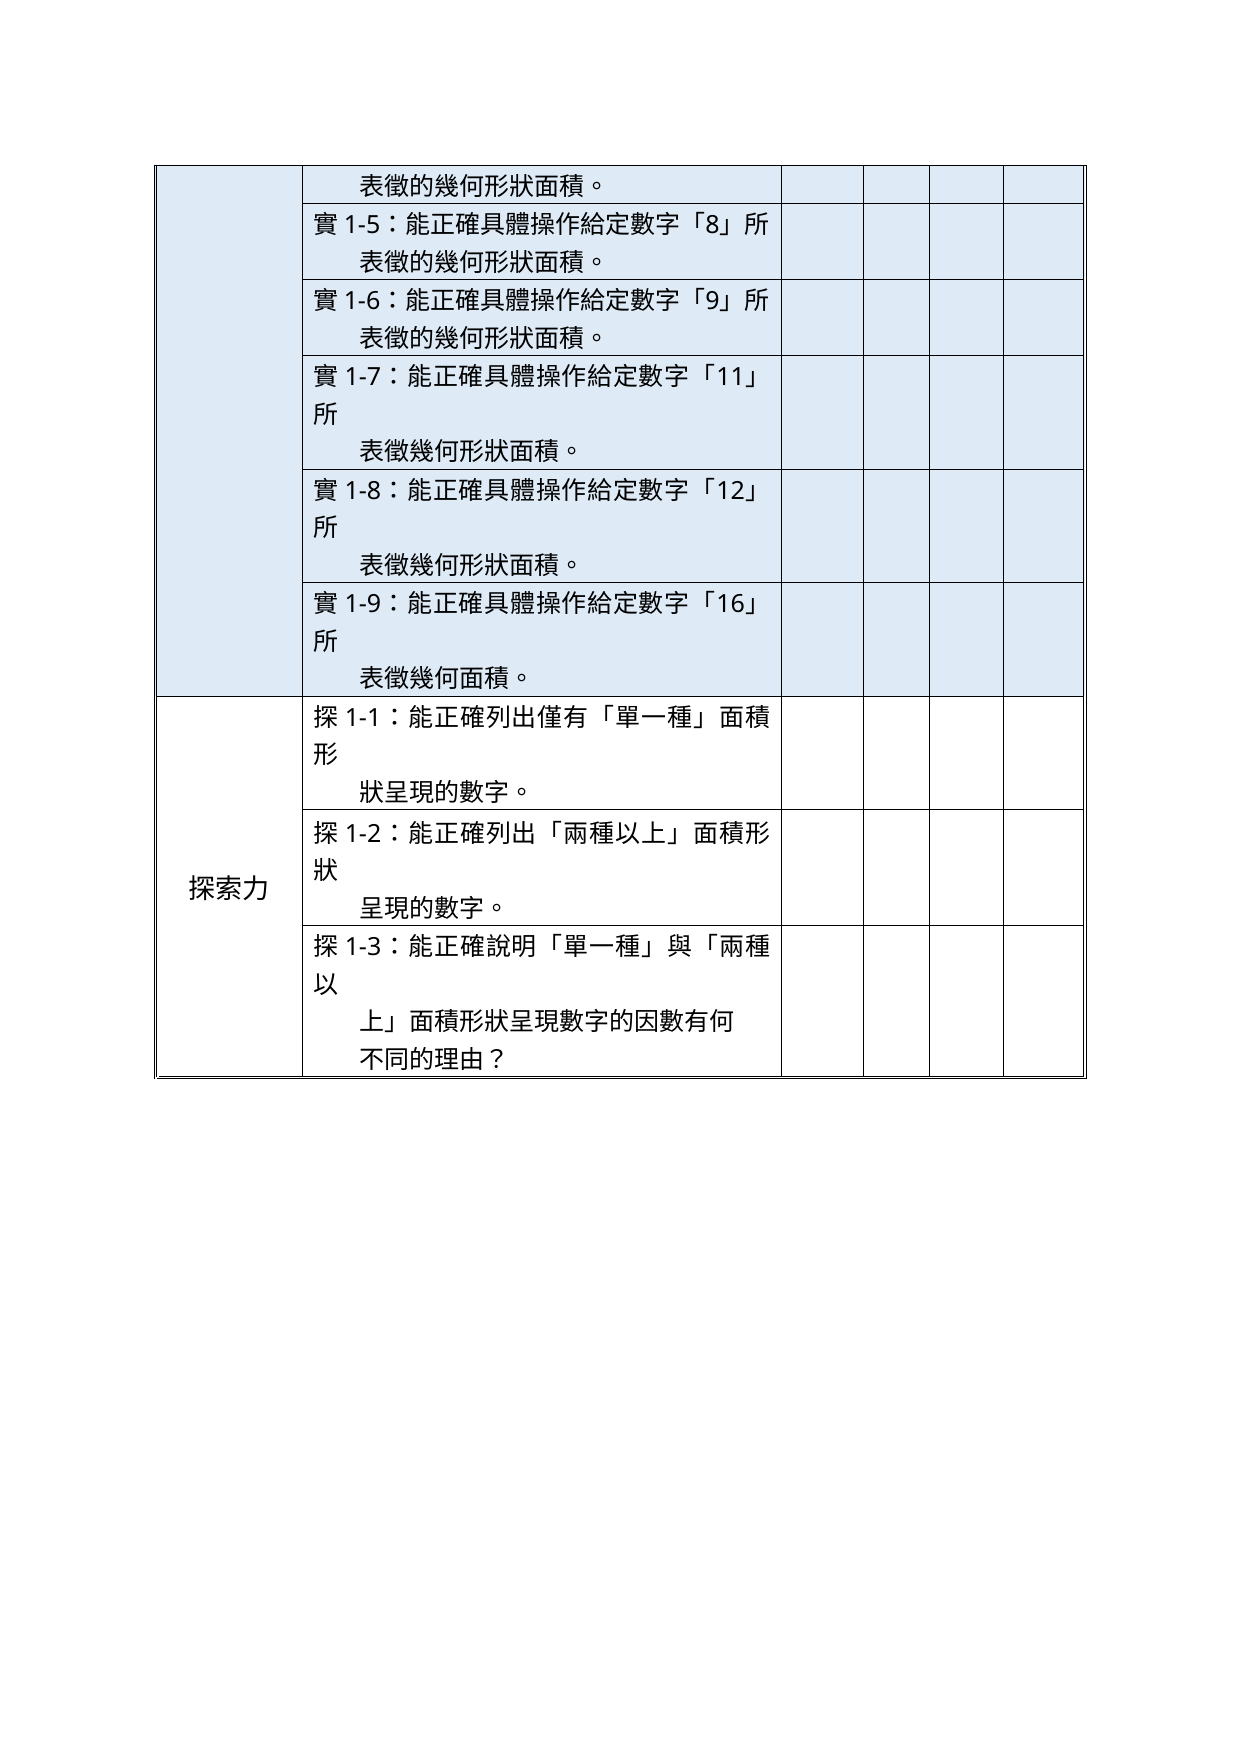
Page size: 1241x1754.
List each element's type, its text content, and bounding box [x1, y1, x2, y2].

table_cell [930, 204, 1003, 279]
table_cell [930, 926, 1003, 1076]
table_cell [782, 926, 863, 1076]
table_cell [782, 583, 863, 696]
table_cell [782, 166, 863, 203]
table_cell [864, 166, 929, 203]
table_cell [1004, 280, 1083, 355]
table_cell 實1-8：能正確具體操作給定數字「12」所 表徵幾何形狀面積。 [303, 470, 781, 582]
table_cell [782, 356, 863, 469]
table_cell [864, 280, 929, 355]
table_cell [864, 356, 929, 469]
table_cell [303, 166, 781, 203]
table_cell [930, 356, 1003, 469]
table_cell [864, 470, 929, 582]
table_cell [782, 280, 863, 355]
table_cell [930, 697, 1003, 809]
table_cell 探1-1：能正確列出僅有「單一種」面積形 狀呈現的數字。 [303, 697, 781, 809]
table_cell [864, 583, 929, 696]
table_cell 探1-2：能正確列出「兩種以上」面積形狀 呈現的數字。 [303, 810, 781, 925]
table_cell 實1-5：能正確具體操作給定數字「8」所 表徵的幾何形狀面積。 [303, 204, 781, 279]
table_cell [930, 166, 1003, 203]
table_cell 探1-3：能正確說明「單一種」與「兩種以 上」面積形狀呈現數字的因數有何 不同的理由？ [303, 926, 781, 1076]
table_cell [1004, 356, 1083, 469]
table_cell [930, 810, 1003, 925]
table_cell [1004, 926, 1083, 1076]
table_cell [1004, 583, 1083, 696]
table_cell [864, 204, 929, 279]
table_cell [1004, 810, 1083, 925]
table_cell 實1-9：能正確具體操作給定數字「16」所 表徵幾何面積。 [303, 583, 781, 696]
table_cell [1004, 697, 1083, 809]
table_cell [1004, 470, 1083, 582]
table_cell 實1-7：能正確具體操作給定數字「11」所 表徵幾何形狀面積。 [303, 356, 781, 469]
table_cell [930, 470, 1003, 582]
table_cell [782, 697, 863, 809]
table_cell [864, 810, 929, 925]
table_cell 實1-6：能正確具體操作給定數字「9」所 表徵的幾何形狀面積。 [303, 280, 781, 355]
table_cell 探索力 [157, 697, 302, 1076]
table_cell [782, 810, 863, 925]
table_cell [864, 926, 929, 1076]
table_cell [930, 280, 1003, 355]
table_cell [930, 583, 1003, 696]
table_cell [1004, 204, 1083, 279]
table_cell [864, 697, 929, 809]
table_cell [782, 204, 863, 279]
table_cell [1004, 166, 1083, 203]
table_cell [782, 470, 863, 582]
